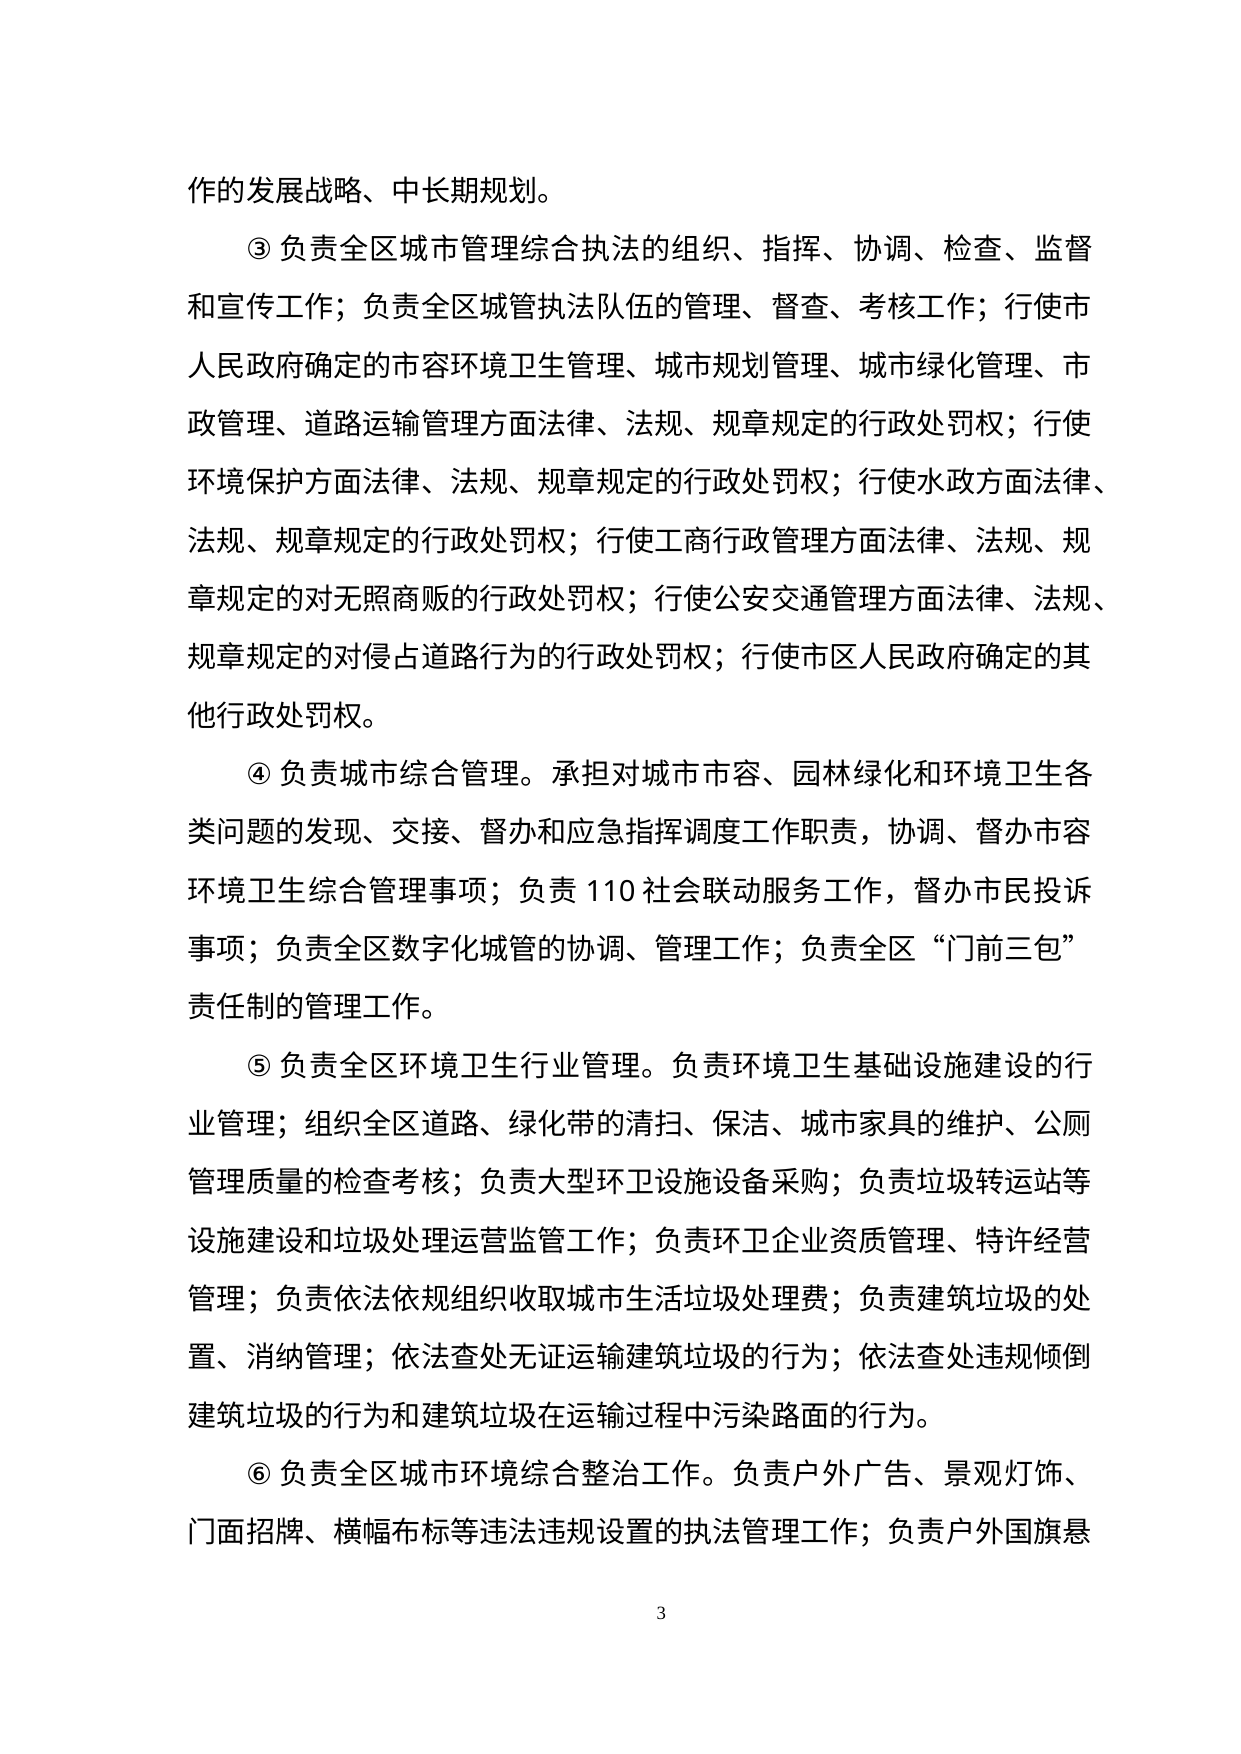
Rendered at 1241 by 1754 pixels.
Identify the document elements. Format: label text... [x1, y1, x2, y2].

text ③负责全区城市管理综合执法的组织、指挥、协调、检查、监督和宣传工作；负责全区城管执法队伍的管理、督查、考核工作；行使市人民政府确定的市容环境卫生管理、城市规划管理、城市绿化管理、市政管理、道路运输管理方面法律、法规、规章规定的行政处罚权；行使环境保护方面法律、法规、规章规定的行政处罚权；行使水政方面法律、法规、规章规定的行政处罚权；行使工商行政管理方面法律、法规、规章规定的对无照商贩的行政处罚权；行使公安交通管理方面法律、法规、规章规定的对侵占道路行为的行政处罚权；行使市区人民政府确定的其他行政处罚权。 [187, 213, 1094, 738]
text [187, 1438, 1094, 1554]
text ⑤负责全区环境卫生行业管理。负责环境卫生基础设施建设的行业管理；组织全区道路、绿化带的清扫、保洁、城市家具的维护、公厕管理质量的检查考核；负责大型环卫设施设备采购；负责垃圾转运站等设施建设和垃圾处理运营监管工作；负责环卫企业资质管理、特许经营管理；负责依法依规组织收取城市生活垃圾处理费；负责建筑垃圾的处置、消纳管理；依法查处无证运输建筑垃圾的行为；依法查处违规倾倒建筑垃圾的行为和建筑垃圾在运输过程中污染路面的行为。 [187, 1029, 1094, 1438]
text ④负责城市综合管理。承担对城市市容、园林绿化和环境卫生各类问题的发现、交接、督办和应急指挥调度工作职责，协调、督办市容环境卫生综合管理事项；负责110社会联动服务工作，督办市民投诉事项；负责全区数字化城管的协调、管理工作；负责全区“门前三包”责任制的管理工作。 [187, 738, 1094, 1029]
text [187, 154, 1094, 213]
